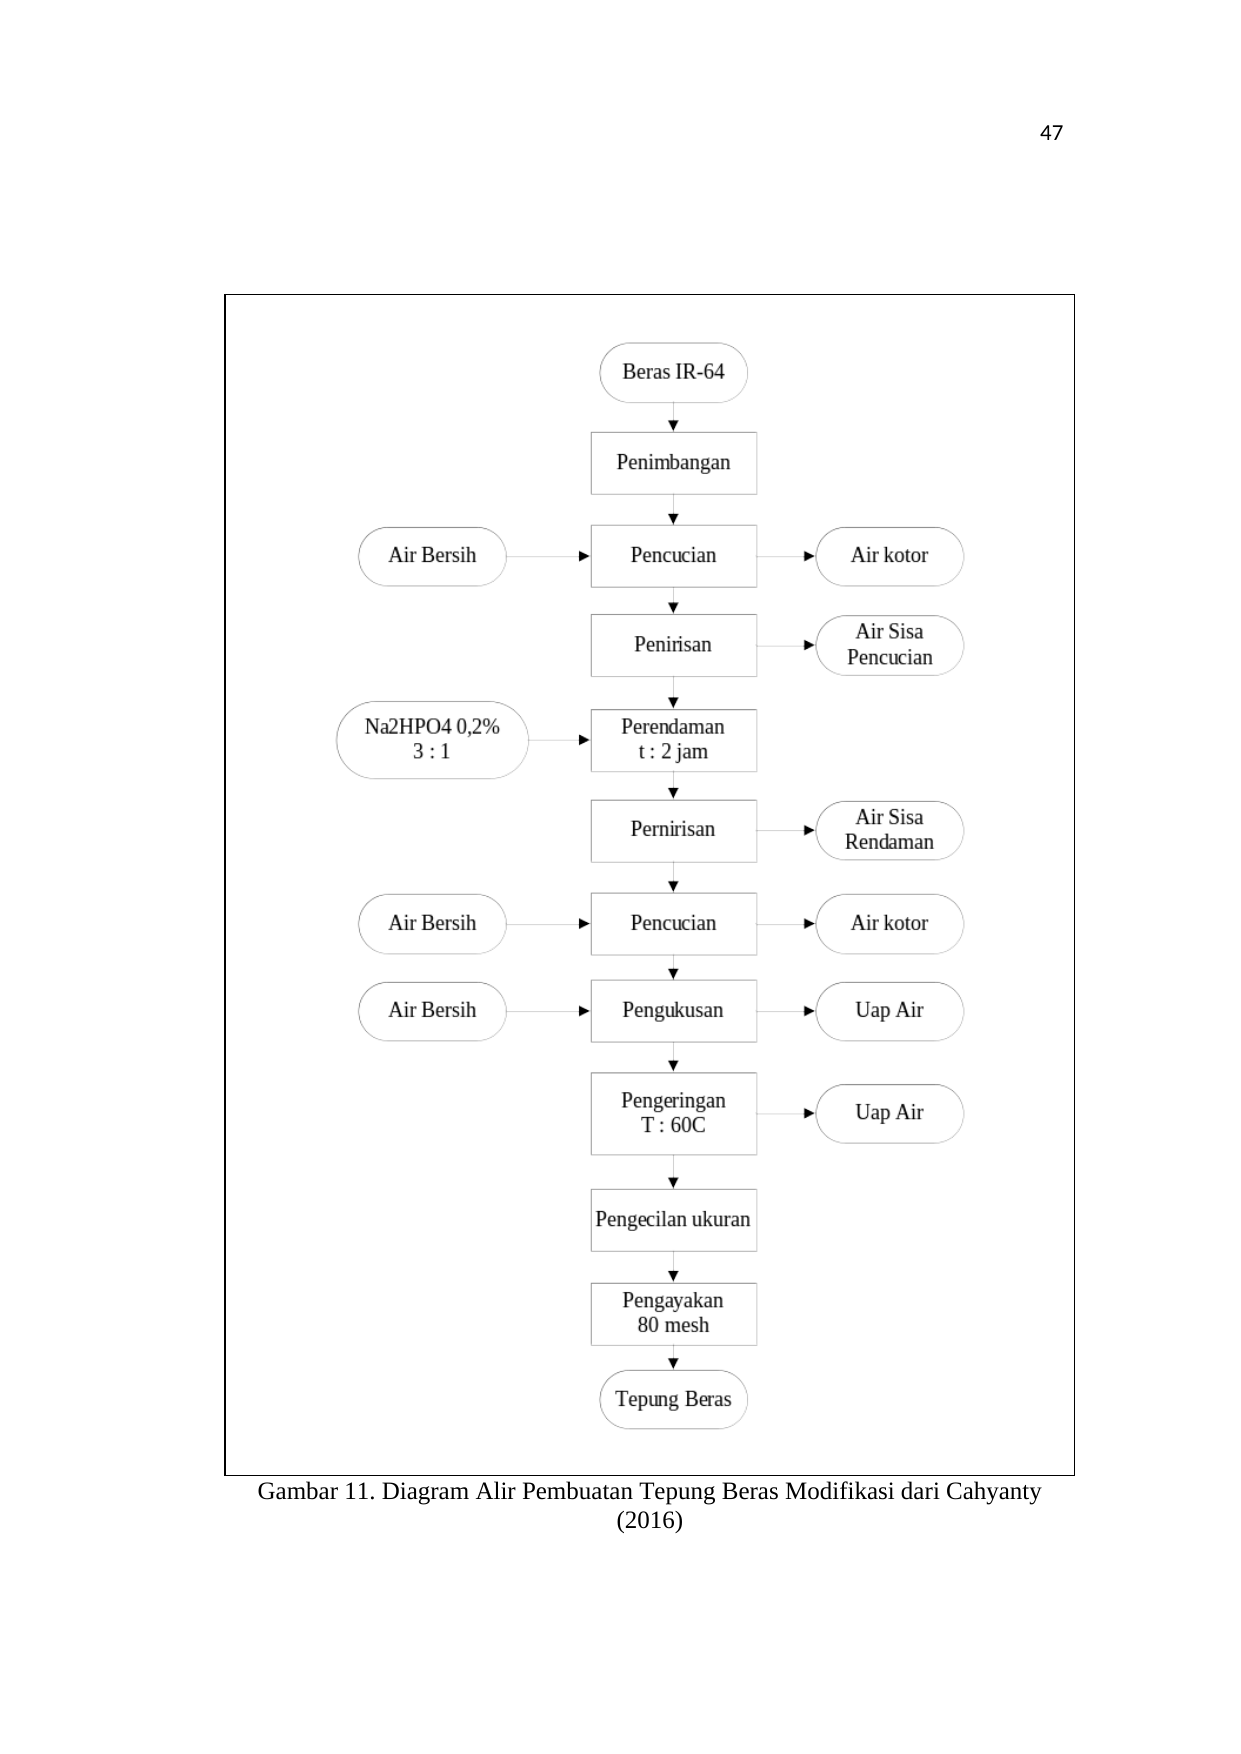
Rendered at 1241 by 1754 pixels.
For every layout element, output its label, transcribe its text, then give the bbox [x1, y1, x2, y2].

text Gambar 11. Diagram Alir Pembuatan Tepung Beras Modifikasi dari Cahyanty (2016) [236, 1476, 1063, 1533]
table_header [226, 295, 1074, 1475]
